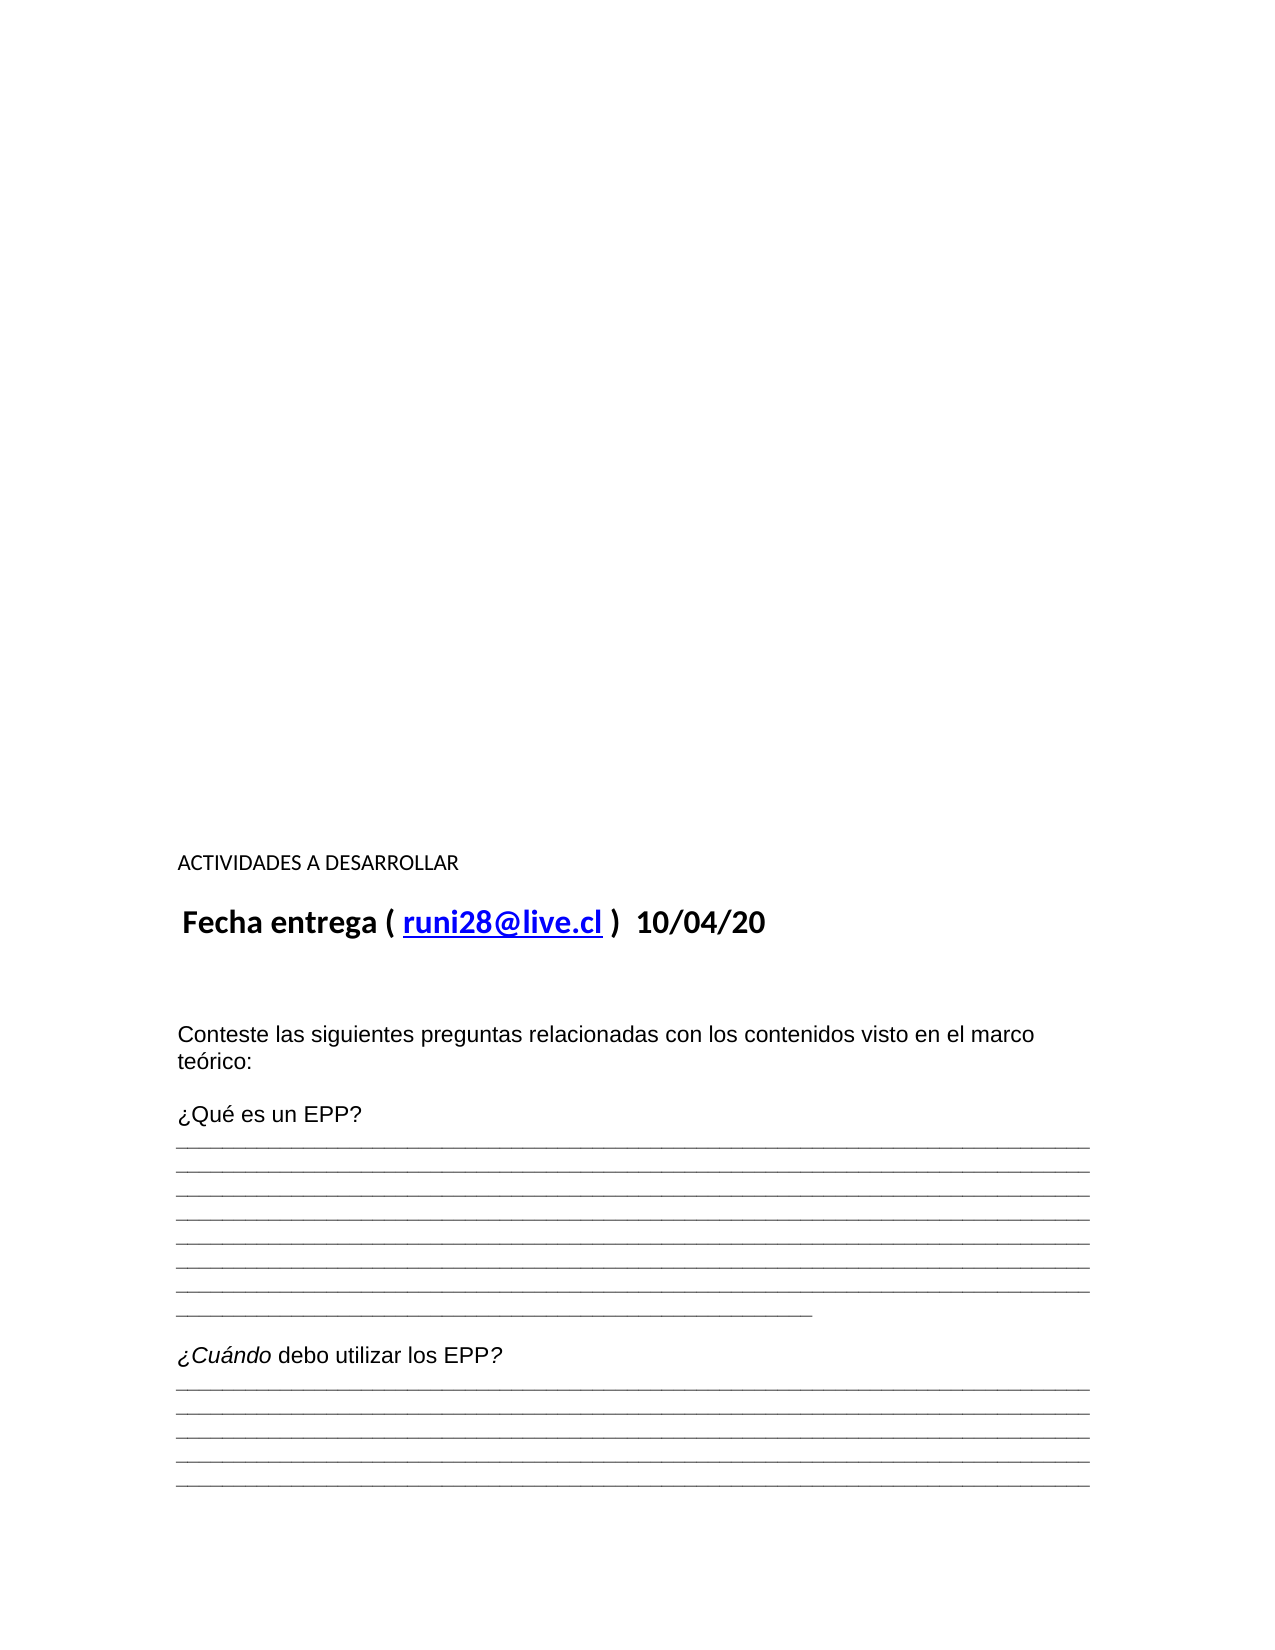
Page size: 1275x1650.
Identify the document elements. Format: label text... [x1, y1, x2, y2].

text Conteste las siguientes preguntas relacionadas con los contenidos visto en el marco teórico: [177, 1021, 1098, 1074]
text Fecha entrega ( runi28@live.cl ) 10/04/20 [177, 901, 1098, 942]
text ACTIVIDADES A DESARROLLAR [177, 848, 1098, 876]
text ¿Qué es un EPP? [177, 1101, 1098, 1127]
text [177, 1369, 1098, 1489]
text ¿Cuándo debo utilizar los EPP? [177, 1342, 1098, 1369]
